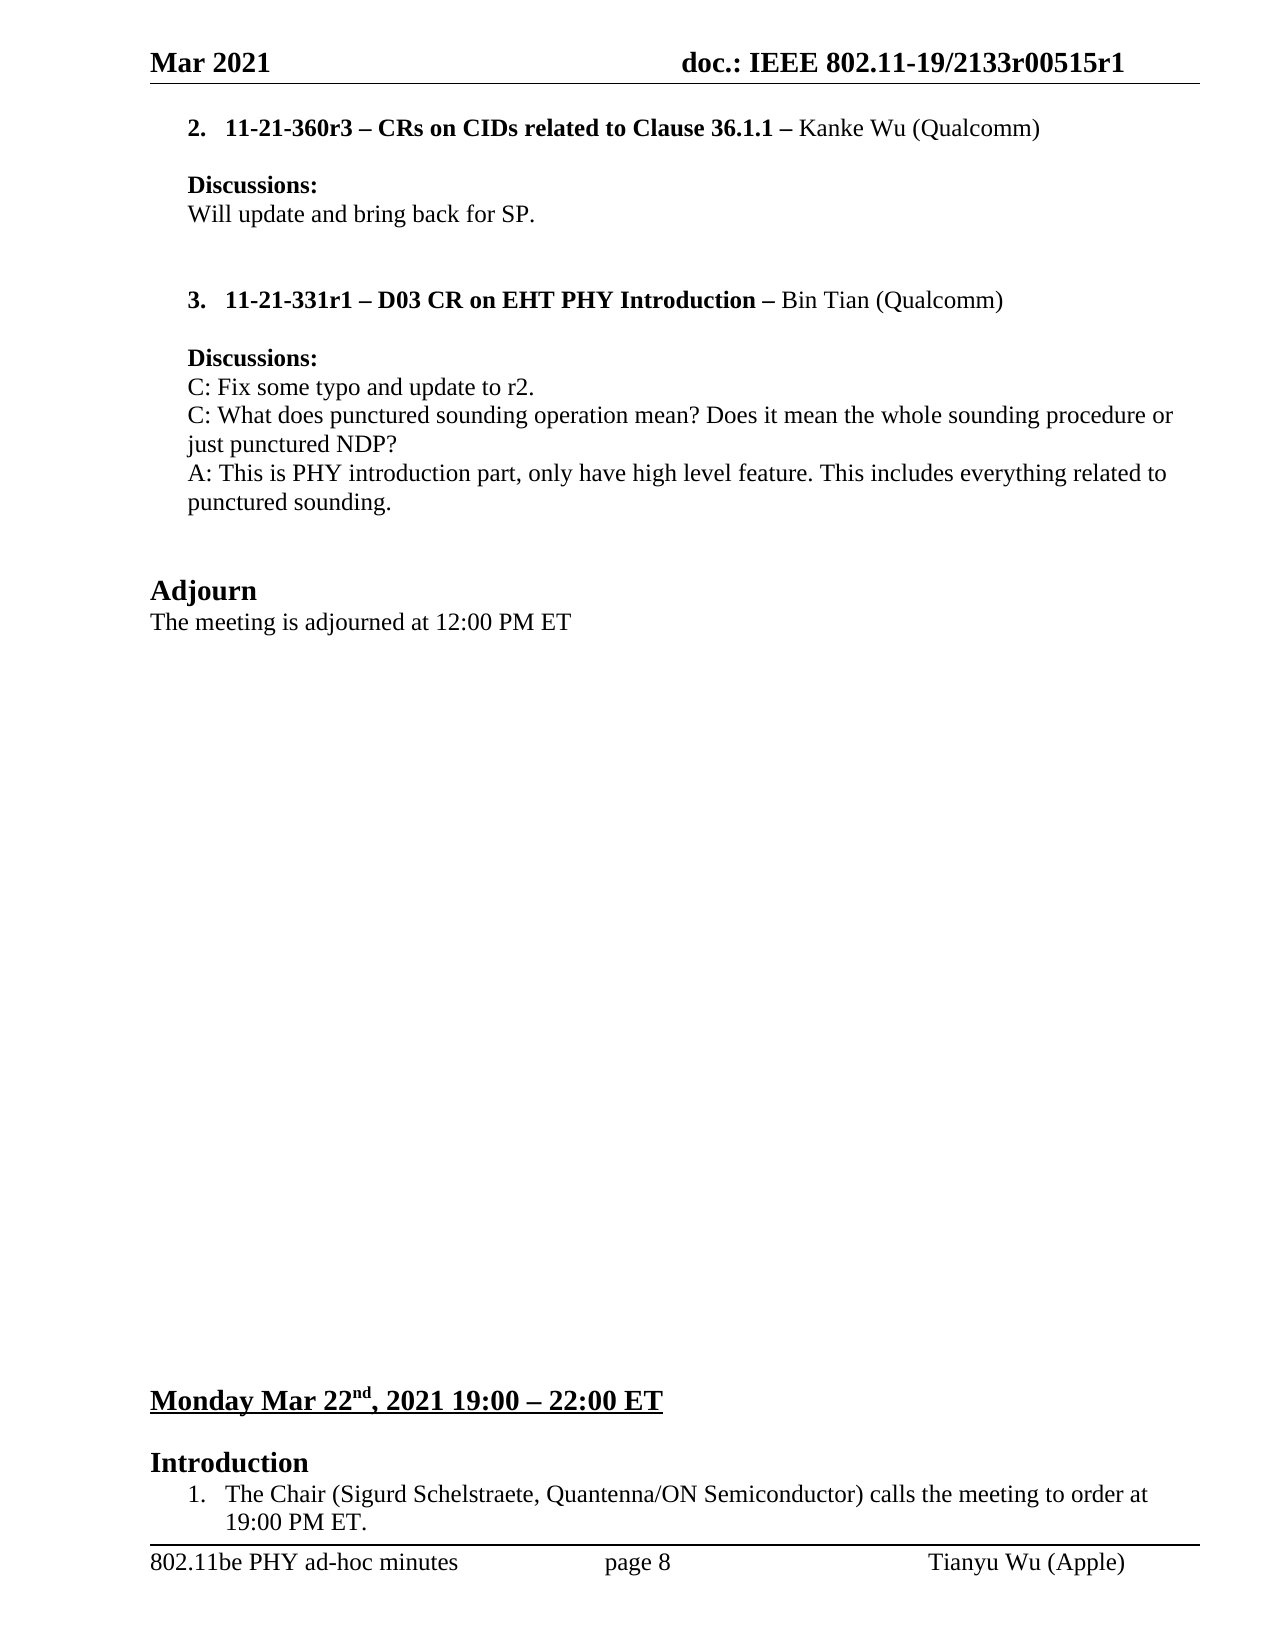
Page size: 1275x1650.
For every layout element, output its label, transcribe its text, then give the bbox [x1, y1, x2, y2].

text C: Fix some typo and update to r2. [187, 372, 1200, 401]
list 11-21-331r1 – D03 CR on EHT PHY Introduction – Bin Tian (Qualcomm) [187, 286, 1200, 314]
text The meeting is adjourned at 12:00 PM ET [150, 607, 1200, 635]
list The Chair (Sigurd Schelstraete, Quantenna/ON Semiconductor) calls the meeting to order at 19:00 PM ET. [187, 1479, 1200, 1536]
text Introduction [150, 1445, 1200, 1479]
text Monday Mar 22nd, 2021 19:00 – 22:00 ET [150, 1383, 1200, 1416]
text A: This is PHY introduction part, only have high level feature. This includes everything related to punctured sounding. [187, 458, 1200, 516]
text Discussions: [187, 343, 1200, 372]
text Will update and bring back for SP. [187, 199, 1200, 228]
list 11-21-360r3 – CRs on CIDs related to Clause 36.1.1 – Kanke Wu (Qualcomm) [187, 113, 1200, 142]
text Adjourn [150, 573, 1200, 607]
text C: What does punctured sounding operation mean? Does it mean the whole sounding procedure or just punctured NDP? [187, 401, 1200, 458]
text Discussions: [187, 171, 1200, 199]
